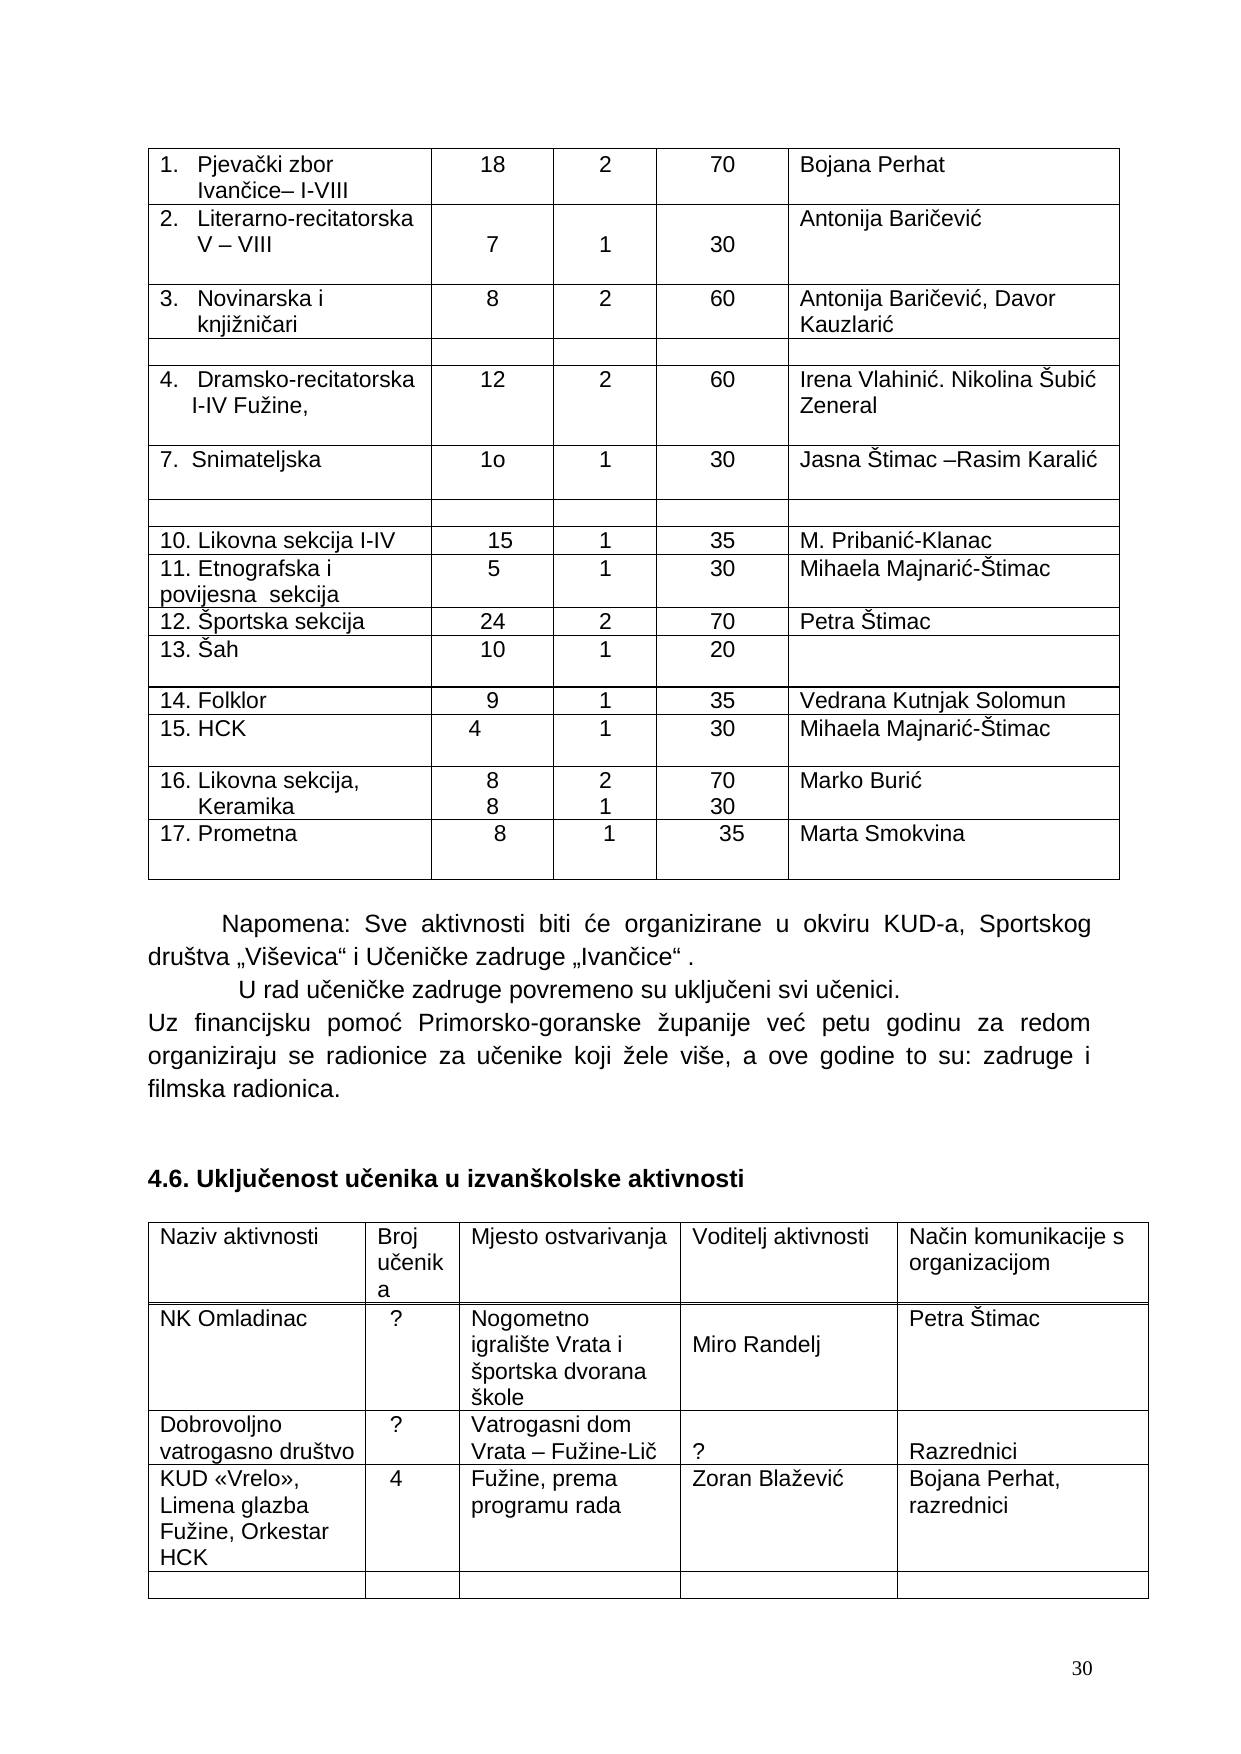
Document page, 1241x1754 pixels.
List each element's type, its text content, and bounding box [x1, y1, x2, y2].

table_cell [789, 636, 1119, 686]
table_cell 1 [554, 715, 656, 766]
table_cell 1 [554, 205, 656, 284]
table_cell 8 8 [432, 767, 553, 819]
table_cell 1 [554, 636, 656, 686]
table_cell 35 [657, 820, 788, 879]
table_cell 8 [432, 820, 553, 879]
table_cell Novinarska i knjižničari [149, 285, 431, 337]
table_cell [681, 1572, 897, 1598]
table_cell Vatrogasni dom Vrata – Fužine-Lič [460, 1411, 680, 1464]
table_cell [657, 339, 788, 365]
table_header Naziv aktivnosti [149, 1223, 365, 1302]
table_header Način komunikacije s organizacijom [898, 1223, 1148, 1302]
table_cell 30 [657, 715, 788, 766]
text U rad učeničke zadruge povremeno su uključeni svi učenici. [148, 975, 1092, 1003]
table_cell 15 [432, 527, 553, 553]
table_cell 5 [432, 555, 553, 607]
table_cell 9 [432, 688, 553, 714]
table_cell [149, 500, 431, 526]
table_cell 30 [657, 555, 788, 607]
table_cell ? [366, 1411, 459, 1464]
table_cell [789, 500, 1119, 526]
table_cell Dobrovoljno vatrogasno društvo [149, 1411, 365, 1464]
table_header Mjesto ostvarivanja [460, 1223, 680, 1302]
table_cell 35 [657, 688, 788, 714]
table_cell Nogometno igralište Vrata i športska dvorana škole [460, 1305, 680, 1410]
table_cell KUD «Vrelo», Limena glazba Fužine, Orkestar HCK [149, 1465, 365, 1571]
table_cell [554, 339, 656, 365]
table_cell Antonija Baričević [789, 205, 1119, 284]
table_cell 15. HCK [149, 715, 431, 766]
table_cell Marko Burić [789, 767, 1119, 819]
table_cell 14. Folklor [149, 688, 431, 714]
table_cell Antonija Baričević, Davor Kauzlarić [789, 285, 1119, 337]
table_cell 70 30 [657, 767, 788, 819]
table_cell 17. Prometna [149, 820, 431, 879]
table_cell 2 1 [554, 767, 656, 819]
table_cell 10 [432, 636, 553, 686]
table_cell 16. Likovna sekcija, Keramika [149, 767, 431, 819]
table_cell 1 [554, 688, 656, 714]
table_cell ? [366, 1305, 459, 1410]
table_cell 60 [657, 366, 788, 445]
table_cell Fužine, prema programu rada [460, 1465, 680, 1571]
table_cell 30 [657, 205, 788, 284]
table_cell 2 [554, 366, 656, 445]
table_cell 4 [366, 1465, 459, 1571]
text Napomena: Sve aktivnosti biti će organizirane u okviru KUD-a, Sportskog društva „Viševica“ i Učeničke zadruge „Ivančice“ . [148, 909, 1092, 970]
text Uz financijsku pomoć Primorsko-goranske županije već petu godinu za redom organiziraju se radionice za učenike koji žele više, a ove godine to su: zadruge i filmska radionica. [148, 1008, 1092, 1102]
table_cell NK Omladinac [149, 1305, 365, 1410]
table_cell [149, 1572, 365, 1598]
table_cell [789, 339, 1119, 365]
table_cell Marta Smokvina [789, 820, 1119, 879]
table_cell [657, 500, 788, 526]
table_cell 11. Etnografska i povijesna sekcija [149, 555, 431, 607]
table_cell M. Pribanić-Klanac [789, 527, 1119, 553]
table_cell Petra Štimac [789, 608, 1119, 634]
table_cell 4 [432, 715, 553, 766]
table_cell 1 [554, 820, 656, 879]
table_cell [554, 500, 656, 526]
table_cell Dramsko-recitatorska I-IV Fužine, [149, 366, 431, 445]
table_cell Mihaela Majnarić-Štimac [789, 555, 1119, 607]
table_cell 7. Snimateljska [149, 446, 431, 499]
table_cell 7 [432, 205, 553, 284]
table_cell Petra Štimac [898, 1305, 1148, 1410]
table_cell Irena Vlahinić. Nikolina Šubić Zeneral [789, 366, 1119, 445]
table_cell 2 [554, 608, 656, 634]
table_cell 24 [432, 608, 553, 634]
table_cell [432, 500, 553, 526]
table_cell 30 [657, 446, 788, 499]
table_cell Vedrana Kutnjak Solomun [789, 688, 1119, 714]
table_cell 10. Likovna sekcija I-IV [149, 527, 431, 553]
table_cell Bojana Perhat [789, 149, 1119, 203]
table_cell [898, 1572, 1148, 1598]
table_header Voditelj aktivnosti [681, 1223, 897, 1302]
table_cell 1 [554, 527, 656, 553]
table_cell [149, 339, 431, 365]
table_cell Razrednici [898, 1411, 1148, 1464]
table_cell 35 [657, 527, 788, 553]
table_cell Jasna Štimac –Rasim Karalić [789, 446, 1119, 499]
table_cell 12. Športska sekcija [149, 608, 431, 634]
table_cell 8 [432, 285, 553, 337]
table_cell 2 [554, 285, 656, 337]
table_cell 1 [554, 555, 656, 607]
table_cell 70 [657, 608, 788, 634]
table_cell [432, 339, 553, 365]
table_cell Miro Randelj [681, 1305, 897, 1410]
table_cell Mihaela Majnarić-Štimac [789, 715, 1119, 766]
table_cell Literarno-recitatorska V – VIII [149, 205, 431, 284]
table_cell 20 [657, 636, 788, 686]
table_cell Zoran Blažević [681, 1465, 897, 1571]
table_cell Pjevački zbor Ivančice– I-VIII [149, 149, 431, 203]
table_cell 1o [432, 446, 553, 499]
table_cell [366, 1572, 459, 1598]
table_cell 1 [554, 446, 656, 499]
table_cell 2 [554, 149, 656, 203]
table_cell 13. Šah [149, 636, 431, 686]
table_header Broj učenika [366, 1223, 459, 1302]
table_cell 12 [432, 366, 553, 445]
table_cell ? [681, 1411, 897, 1464]
table_cell Bojana Perhat, razrednici [898, 1465, 1148, 1571]
table_cell [460, 1572, 680, 1598]
table_cell 18 [432, 149, 553, 203]
table_cell 60 [657, 285, 788, 337]
table_cell 70 [657, 149, 788, 203]
text 4.6. Uključenost učenika u izvanškolske aktivnosti [148, 1164, 1092, 1193]
